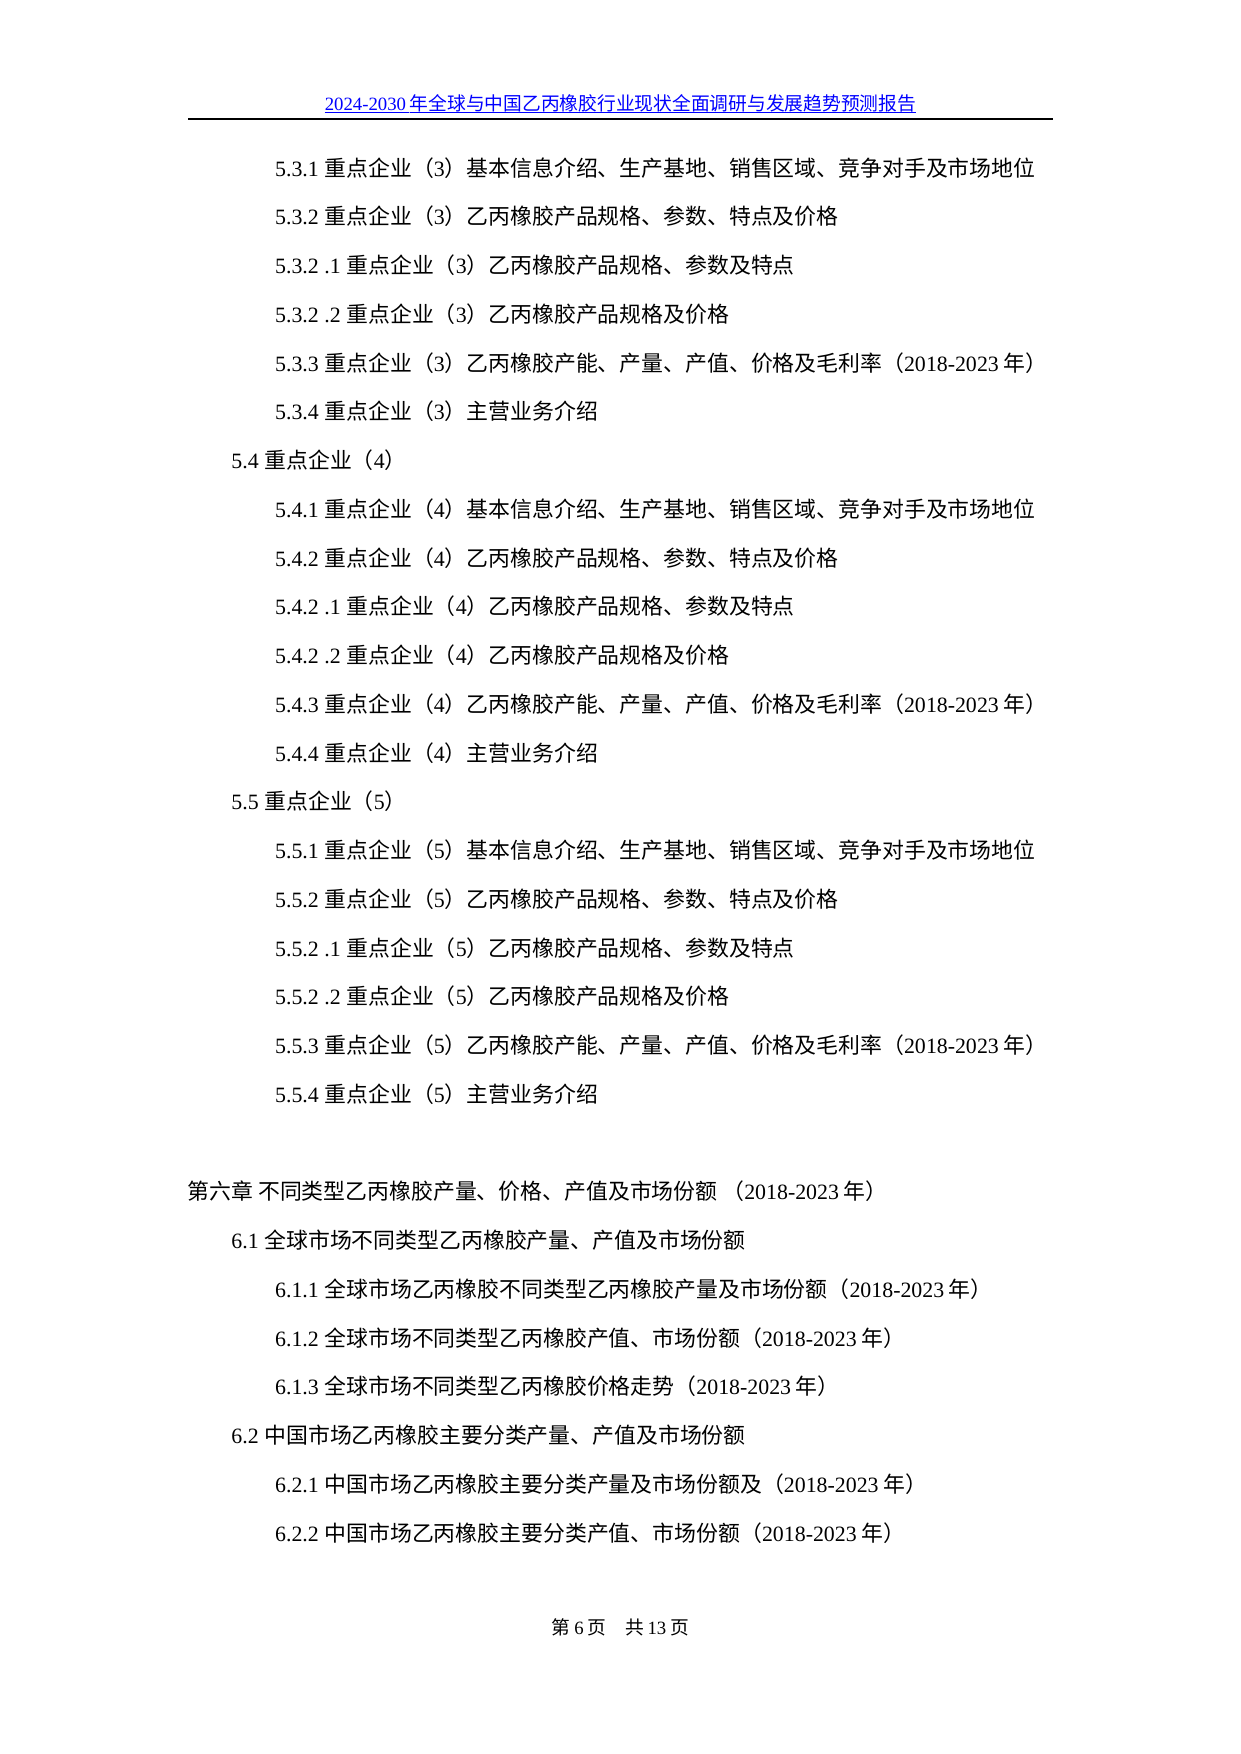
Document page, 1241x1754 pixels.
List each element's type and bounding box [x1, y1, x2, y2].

text [187, 150, 1053, 1548]
